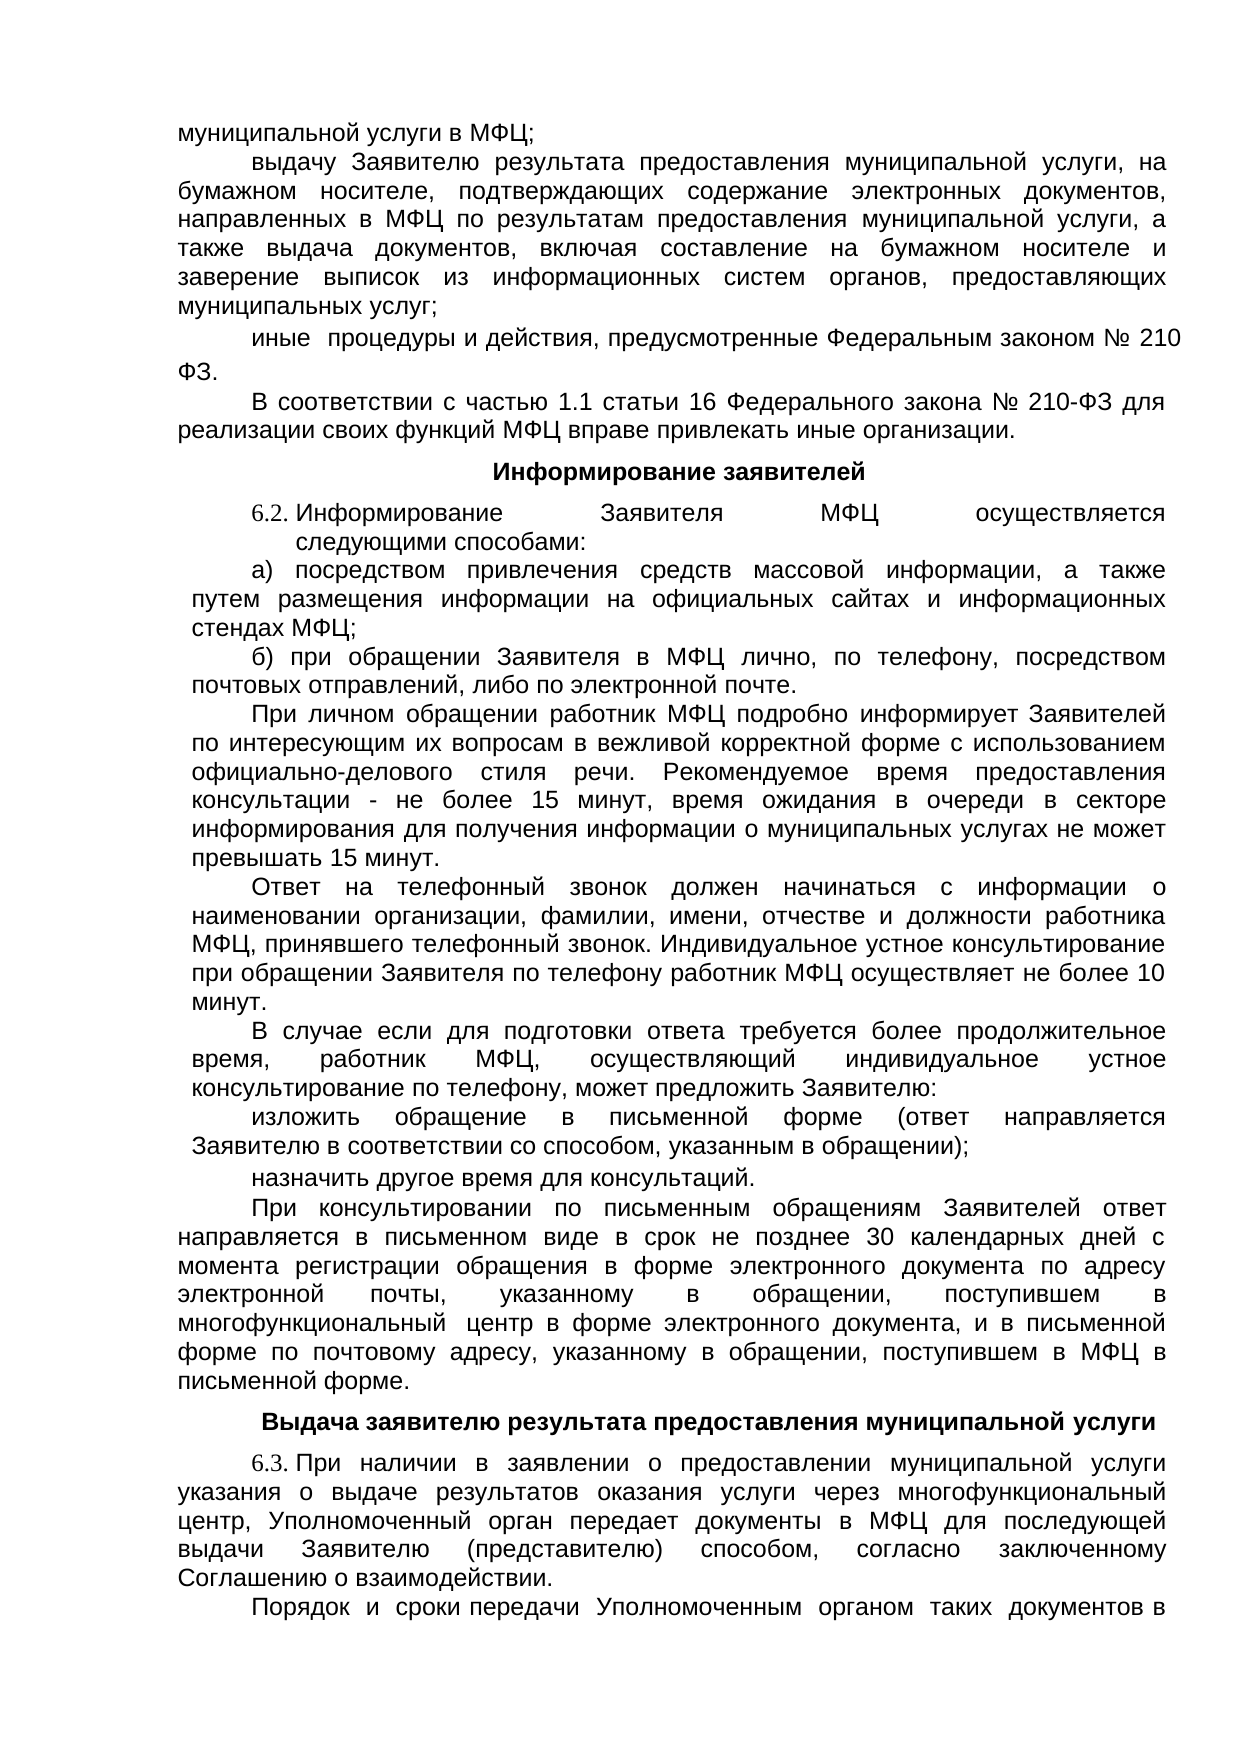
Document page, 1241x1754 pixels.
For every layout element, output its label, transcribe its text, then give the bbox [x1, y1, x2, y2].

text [177, 118, 1166, 147]
list Информирование Заявителя МФЦ осуществляется следующими способами: [191, 498, 1166, 556]
text Ответ на телефонный звонок должен начинаться с информации о наименовании организации, фамилии, имени, отчестве и должности работника МФЦ, принявшего телефонный звонок. Индивидуальное устное консультирование при обращении Заявителя по телефону работник МФЦ осуществляет не более 10 минут. [191, 872, 1166, 1016]
text выдачу Заявителю результата предоставления муниципальной услуги, на бумажном носителе, подтверждающих содержание электронных документов, направленных в МФЦ по результатам предоставления муниципальной услуги, а также выдача документов, включая составление на бумажном носителе и заверение выписок из информационных систем органов, предоставляющих муниципальных услуг; [177, 147, 1166, 319]
text В соответствии с частью 1.1 статьи 16 Федерального закона № 210-ФЗ для реализации своих функций МФЦ вправе привлекать иные организации. [177, 387, 1166, 444]
text иные процедуры и действия, предусмотренные Федеральным законом № 210 ФЗ. [177, 319, 1181, 387]
text назначить другое время для консультаций. [191, 1159, 1181, 1193]
text а) посредством привлечения средств массовой информации, а также путем размещения информации на официальных сайтах и информационных стендах МФЦ; [191, 556, 1166, 642]
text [177, 1592, 1166, 1621]
text изложить обращение в письменной форме (ответ направляется Заявителю в соответствии со способом, указанным в обращении); [191, 1102, 1166, 1159]
subtitle Выдача заявителю результата предоставления муниципальной услуги [177, 1407, 1166, 1436]
text При консультировании по письменным обращениям Заявителей ответ направляется в письменном виде в срок не позднее 30 календарных дней с момента регистрации обращения в форме электронного документа по адресу электронной почты, указанному в обращении, поступившем в многофункциональный центр в форме электронного документа, и в письменной форме по почтовому адресу, указанному в обращении, поступившем в МФЦ в письменной форме. [177, 1193, 1167, 1394]
subtitle Информирование заявителей [210, 457, 1148, 485]
text В случае если для подготовки ответа требуется более продолжительное время, работник МФЦ, осуществляющий индивидуальное устное консультирование по телефону, может предложить Заявителю: [191, 1016, 1166, 1102]
text При личном обращении работник МФЦ подробно информирует Заявителей по интересующим их вопросам в вежливой корректной форме с использованием официально-делового стиля речи. Рекомендуемое время предоставления консультации - не более 15 минут, время ожидания в очереди в секторе информирования для получения информации о муниципальных услугах не может превышать 15 минут. [191, 699, 1166, 872]
list При наличии в заявлении о предоставлении муниципальной услуги указания о выдаче результатов оказания услуги через многофункциональный центр, Уполномоченный орган передает документы в МФЦ для последующей выдачи Заявителю (представителю) способом, согласно заключенному Соглашению о взаимодействии. [177, 1448, 1166, 1592]
text б) при обращении Заявителя в МФЦ лично, по телефону, посредством почтовых отправлений, либо по электронной почте. [191, 642, 1166, 699]
